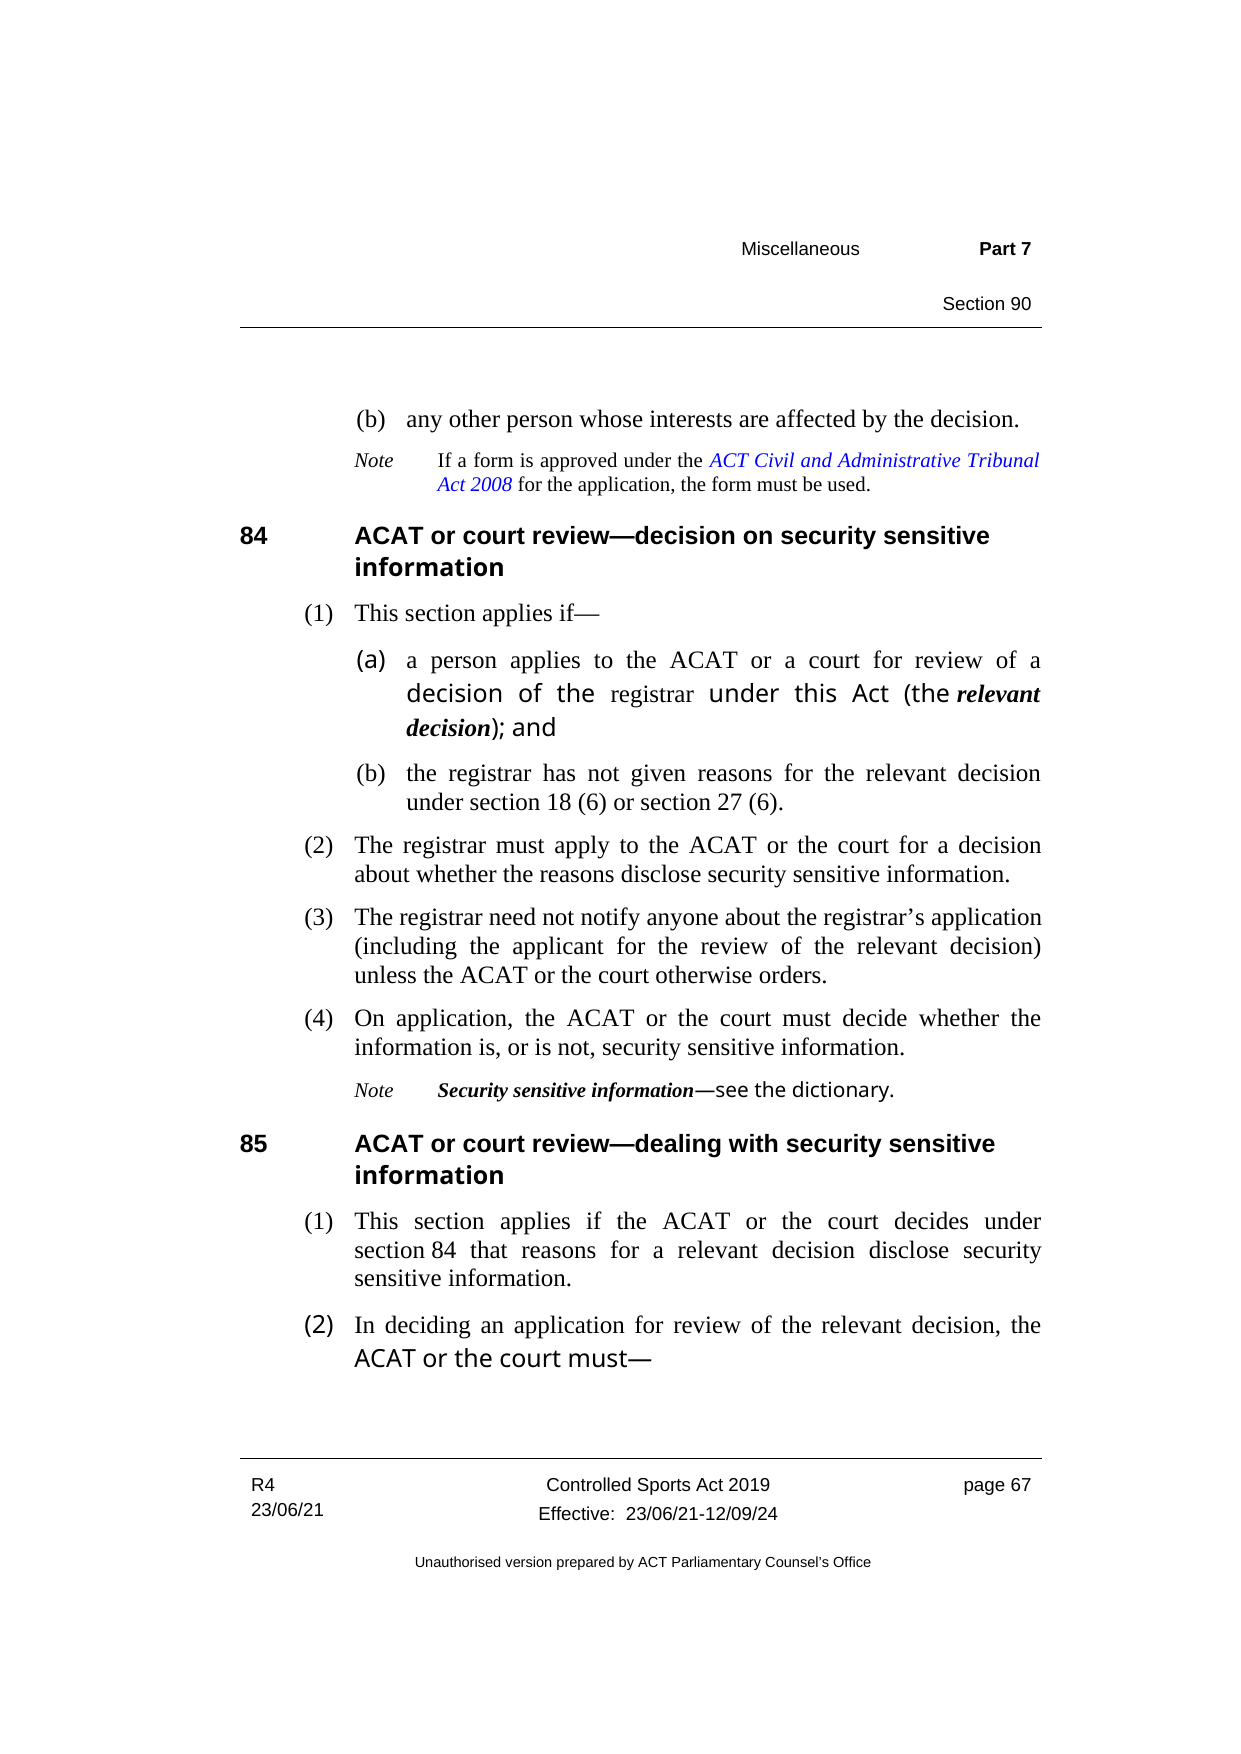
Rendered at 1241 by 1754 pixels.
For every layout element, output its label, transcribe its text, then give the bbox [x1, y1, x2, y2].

text (b) any other person whose interests are affected by the decision. [239, 404, 1042, 433]
text Note If a form is approved under the ACT Civil and Administrative Tribunal Act 2008 for the application, the form must be used. [354, 447, 1042, 496]
text (b) the registrar has not given reasons for the relevant decision under section 18 (6) or section 27 (6). [239, 758, 1042, 816]
text (3) The registrar need not notify anyone about the registrar’s application (including the applicant for the review of the relevant decision) unless the ACAT or the court otherwise orders. [239, 902, 1042, 988]
text (2) The registrar must apply to the ACAT or the court for a decision about whether the reasons disclose security sensitive information. [239, 830, 1042, 888]
text Note Security sensitive information—see the dictionary. [354, 1075, 1042, 1104]
text (4) On application, the ACAT or the court must decide whether the information is, or is not, security sensitive information. [239, 1003, 1042, 1061]
text (1) This section applies if— [239, 598, 1042, 627]
text 85 ACAT or court review—dealing with security sensitive information [239, 1129, 1042, 1191]
text 84 ACAT or court review—decision on security sensitive information [239, 521, 1042, 583]
text (a) a person applies to the ACAT or a court for review of a decision of the registrar under this Act (the relevant decision); and [239, 641, 1042, 743]
text (2) In deciding an application for review of the relevant decision, the ACAT or the court must— [239, 1307, 1042, 1375]
text (1) This section applies if the ACAT or the court decides under section 84 that reasons for a relevant decision disclose security sensitive information. [239, 1206, 1042, 1292]
